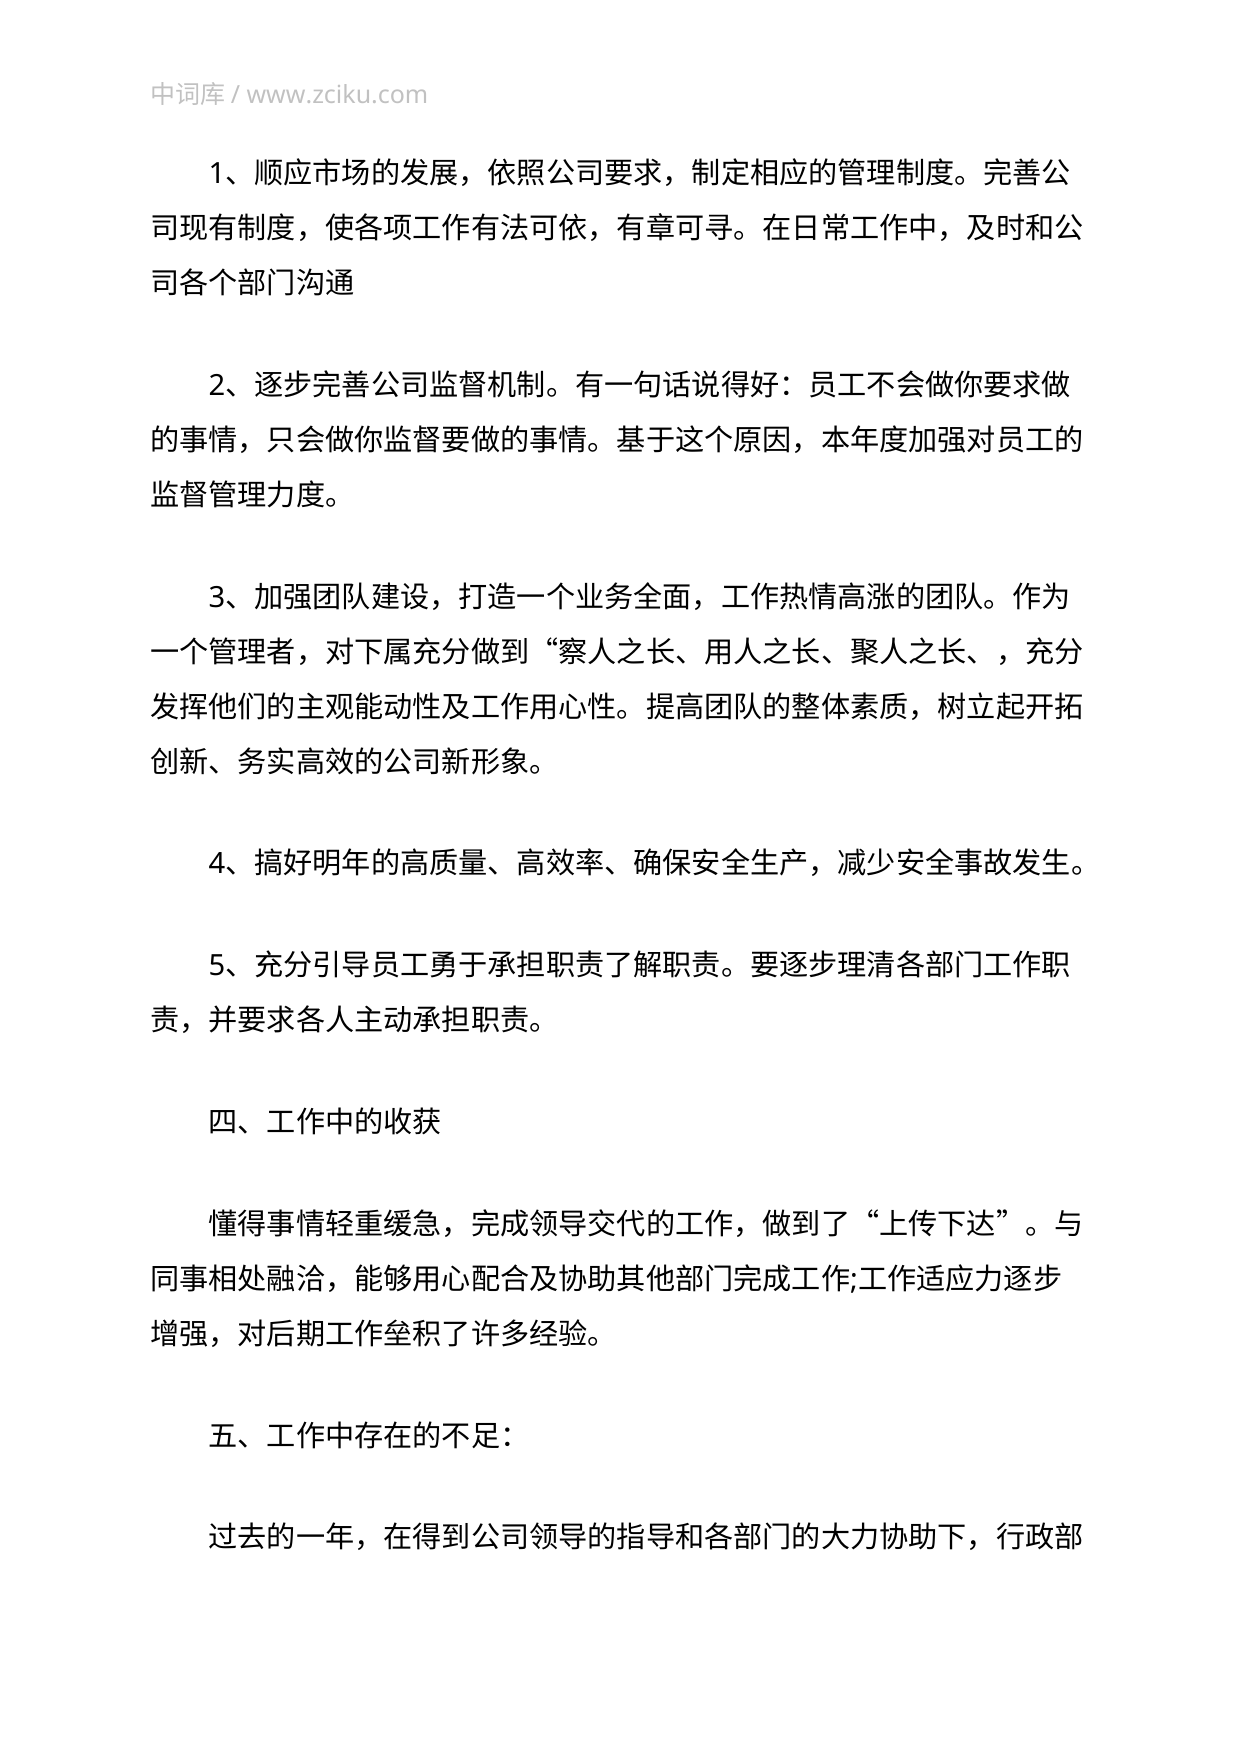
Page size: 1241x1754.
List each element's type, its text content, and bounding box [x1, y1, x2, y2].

text 2、逐步完善公司监督机制。有一句话说得好：员工不会做你要求做的事情，只会做你监督要做的事情。基于这个原因，本年度加强对员工的监督管理力度。 [150, 362, 1090, 514]
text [150, 1514, 1090, 1556]
text 4、搞好明年的高质量、高效率、确保安全生产，减少安全事故发生。 [150, 840, 1090, 882]
text 四、工作中的收获 [150, 1099, 1090, 1141]
text 5、充分引导员工勇于承担职责了解职责。要逐步理清各部门工作职责，并要求各人主动承担职责。 [150, 942, 1090, 1039]
text 懂得事情轻重缓急，完成领导交代的工作，做到了“上传下达”。与同事相处融洽，能够用心配合及协助其他部门完成工作;工作适应力逐步增强，对后期工作垒积了许多经验。 [150, 1200, 1090, 1353]
text 1、顺应市场的发展，依照公司要求，制定相应的管理制度。完善公司现有制度，使各项工作有法可依，有章可寻。在日常工作中，及时和公司各个部门沟通 [150, 150, 1090, 302]
text 3、加强团队建设，打造一个业务全面，工作热情高涨的团队。作为一个管理者，对下属充分做到“察人之长、用人之长、聚人之长、，充分发挥他们的主观能动性及工作用心性。提高团队的整体素质，树立起开拓创新、务实高效的公司新形象。 [150, 573, 1090, 780]
text 五、工作中存在的不足： [150, 1412, 1090, 1454]
